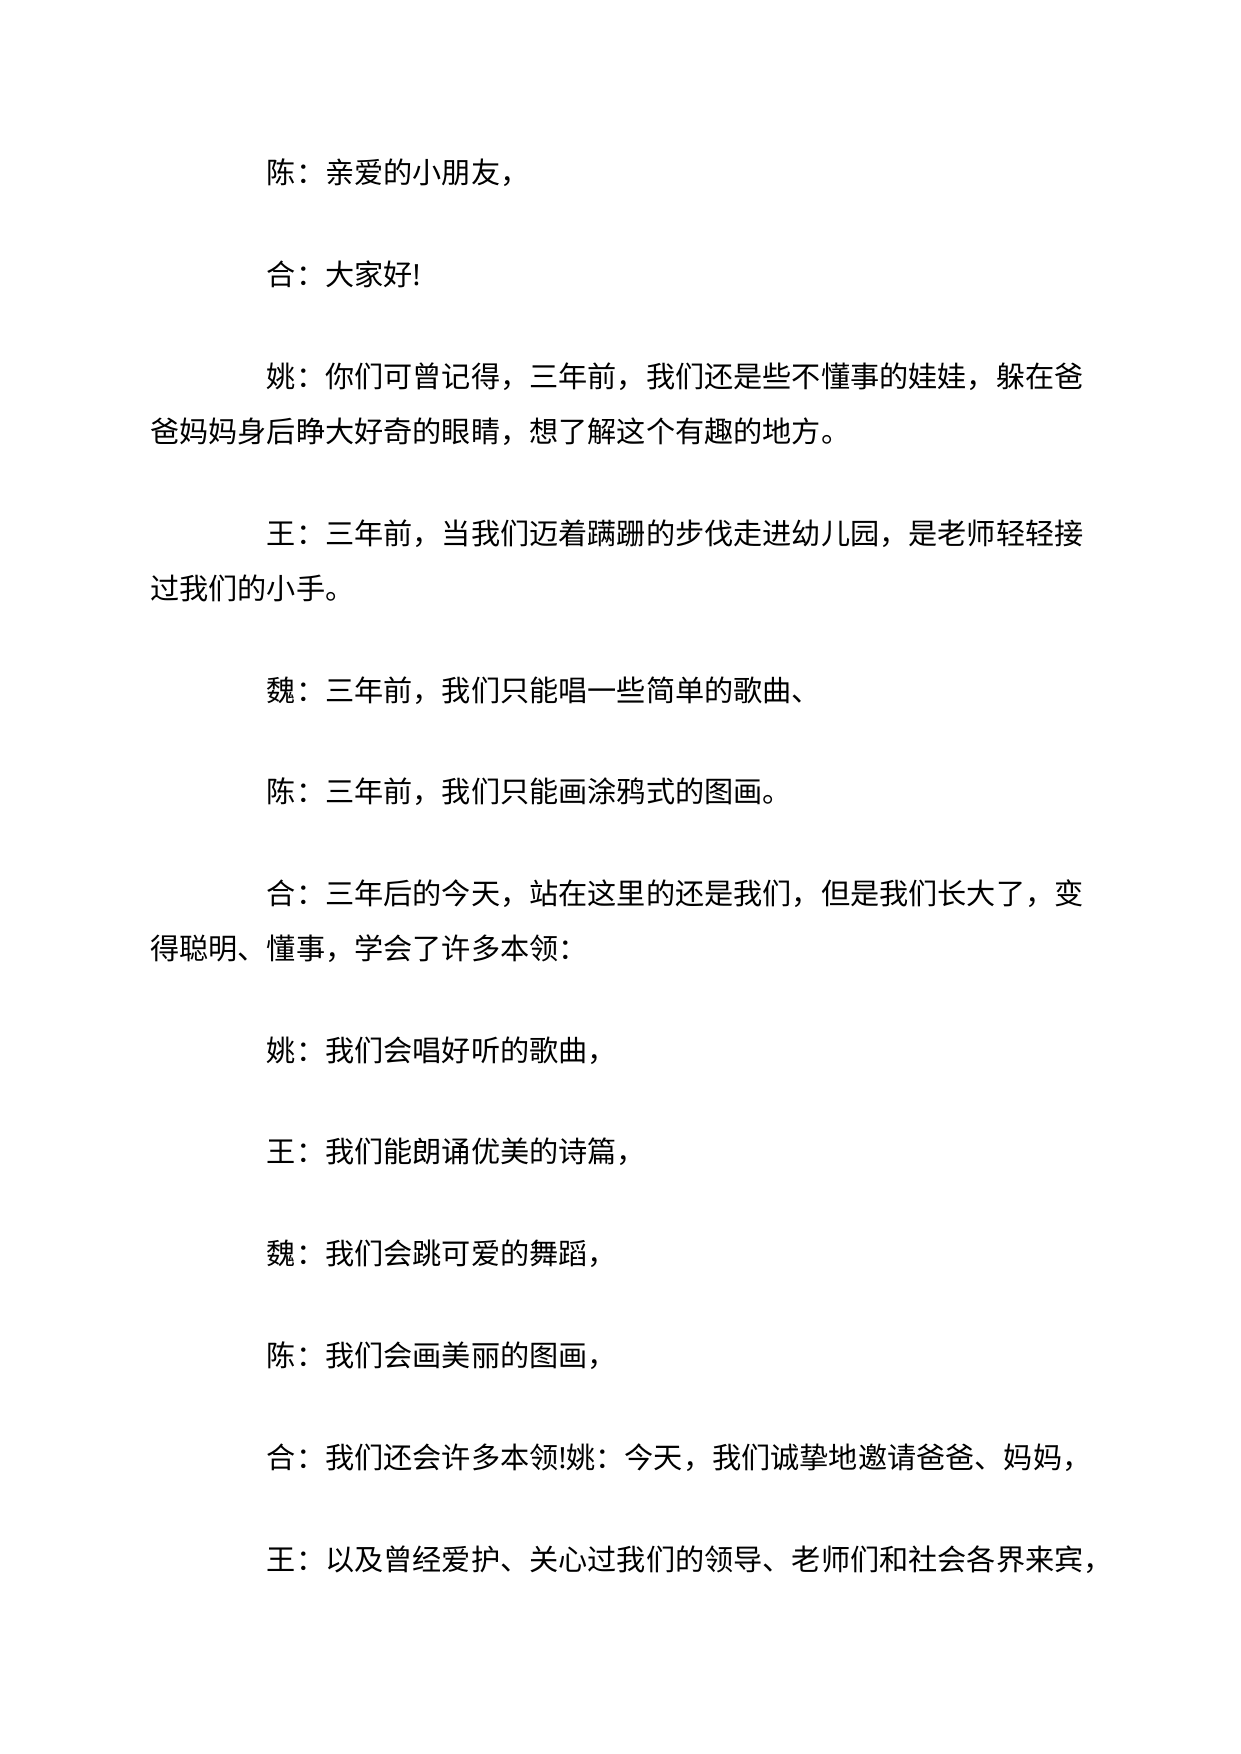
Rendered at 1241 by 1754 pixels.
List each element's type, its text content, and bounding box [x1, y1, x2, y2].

text 合：我们还会许多本领!姚：今天，我们诚挚地邀请爸爸、妈妈， [150, 1434, 1090, 1477]
text 陈：亲爱的小朋友， [150, 150, 1090, 192]
text 陈：三年前，我们只能画涂鸦式的图画。 [150, 769, 1090, 811]
text 王：我们能朗诵优美的诗篇， [150, 1129, 1090, 1171]
text 陈：我们会画美丽的图画， [150, 1333, 1090, 1375]
text 魏：三年前，我们只能唱一些简单的歌曲、 [150, 667, 1090, 709]
text 姚：我们会唱好听的歌曲， [150, 1027, 1090, 1069]
text 魏：我们会跳可爱的舞蹈， [150, 1231, 1090, 1273]
text 姚：你们可曾记得，三年前，我们还是些不懂事的娃娃，躲在爸爸妈妈身后睁大好奇的眼睛，想了解这个有趣的地方。 [150, 354, 1090, 451]
text 王：以及曾经爱护、关心过我们的领导、老师们和社会各界来宾， [150, 1536, 1090, 1579]
text 合：三年后的今天，站在这里的还是我们，但是我们长大了，变得聪明、懂事，学会了许多本领： [150, 871, 1090, 968]
text 合：大家好! [150, 252, 1090, 294]
text 王：三年前，当我们迈着蹒跚的步伐走进幼儿园，是老师轻轻接过我们的小手。 [150, 510, 1090, 608]
